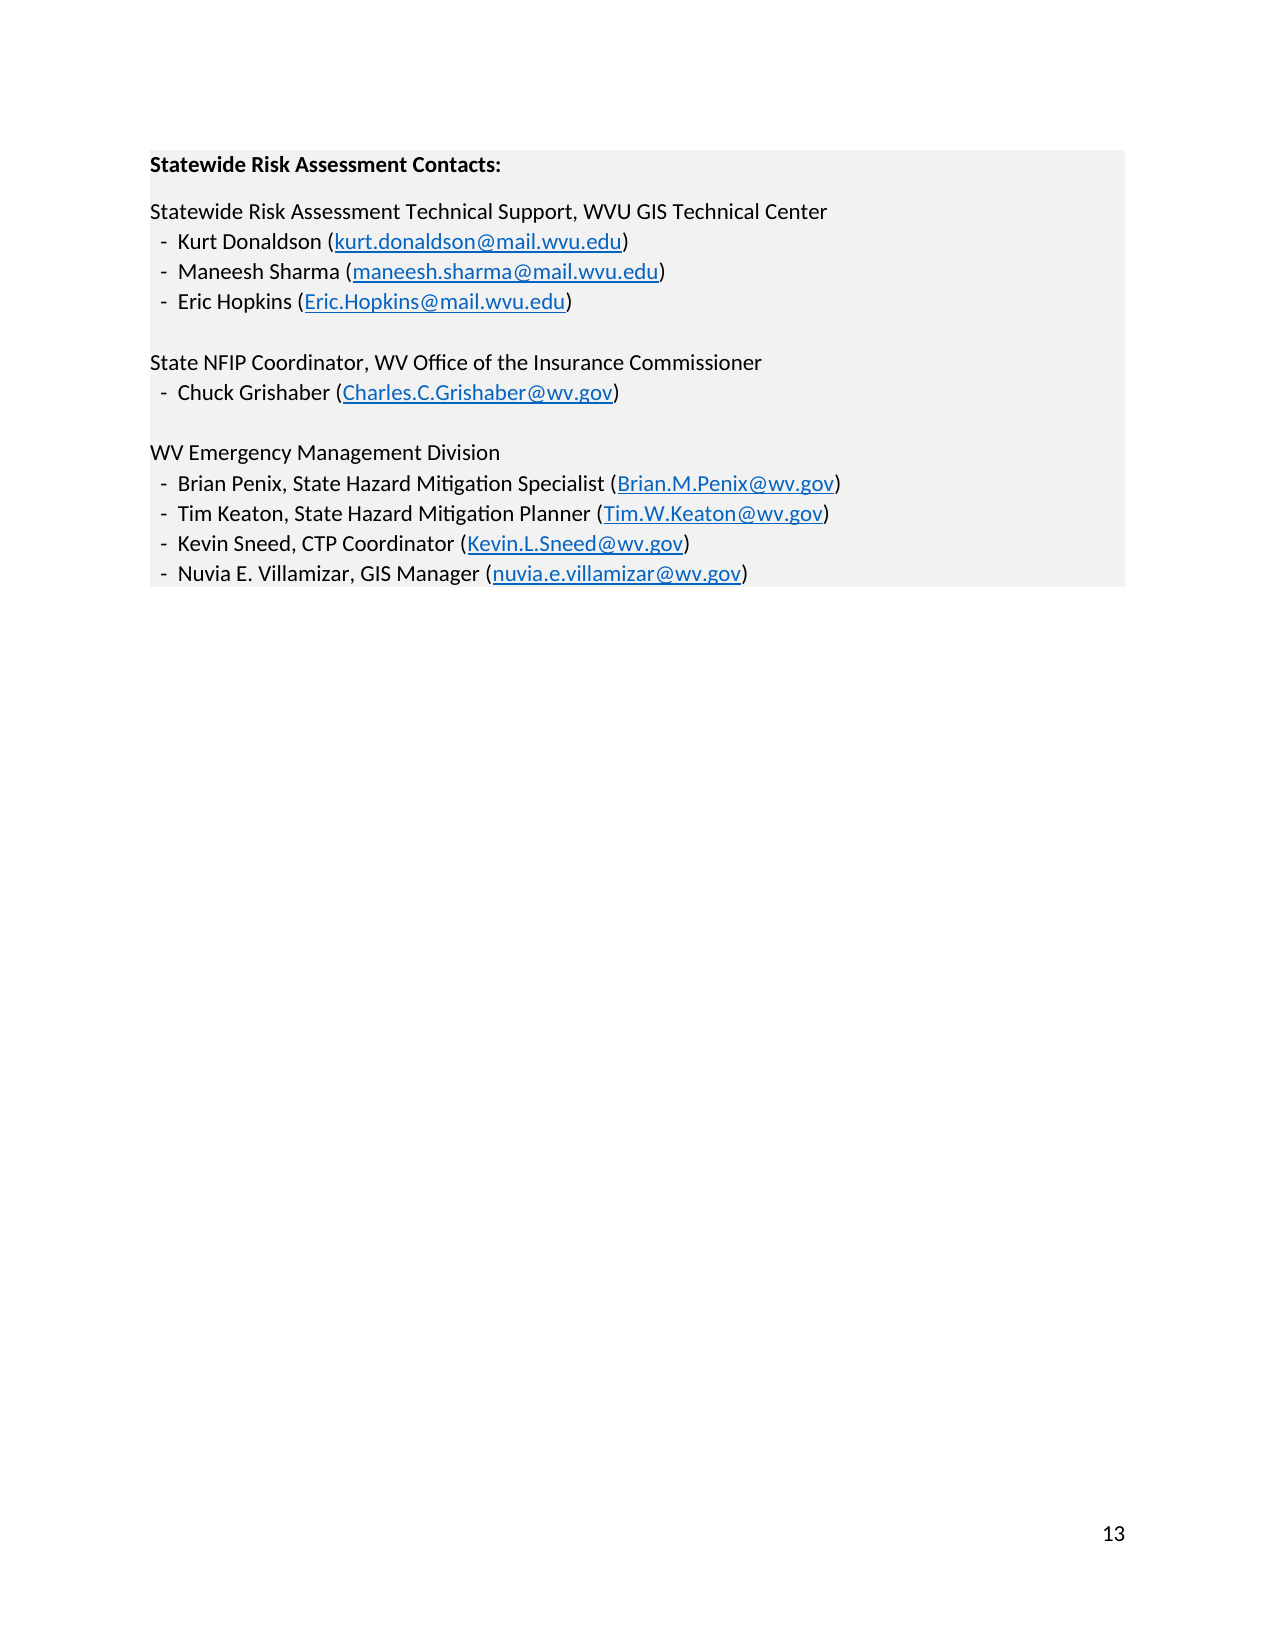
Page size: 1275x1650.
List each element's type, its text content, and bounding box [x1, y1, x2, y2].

text - Tim Keaton, State Hazard Mitigation Planner (Tim.W.Keaton@wv.gov) - Kevin Sneed, CTP Coordinator (Kevin.L.Sneed@wv.gov) - Nuvia E. Villamizar, GIS Manager (nuvia.e.villamizar@wv.gov) [150, 499, 1125, 587]
text - Brian Penix, State Hazard Mitigation Specialist (Brian.M.Penix@wv.gov) [150, 469, 1125, 497]
text Statewide Risk Assessment Technical Support, WVU GIS Technical Center - Kurt Donaldson (kurt.donaldson@mail.wvu.edu) - Maneesh Sharma (maneesh.sharma@mail.wvu.edu) - Eric Hopkins (Eric.Hopkins@mail.wvu.edu) State NFIP Coordinator, WV Office of the Insurance Commissioner - Chuck Grishaber (Charles.C.Grishaber@wv.gov) WV Emergency Management Division [150, 197, 1125, 467]
text Statewide Risk Assessment Contacts: [150, 150, 1125, 178]
